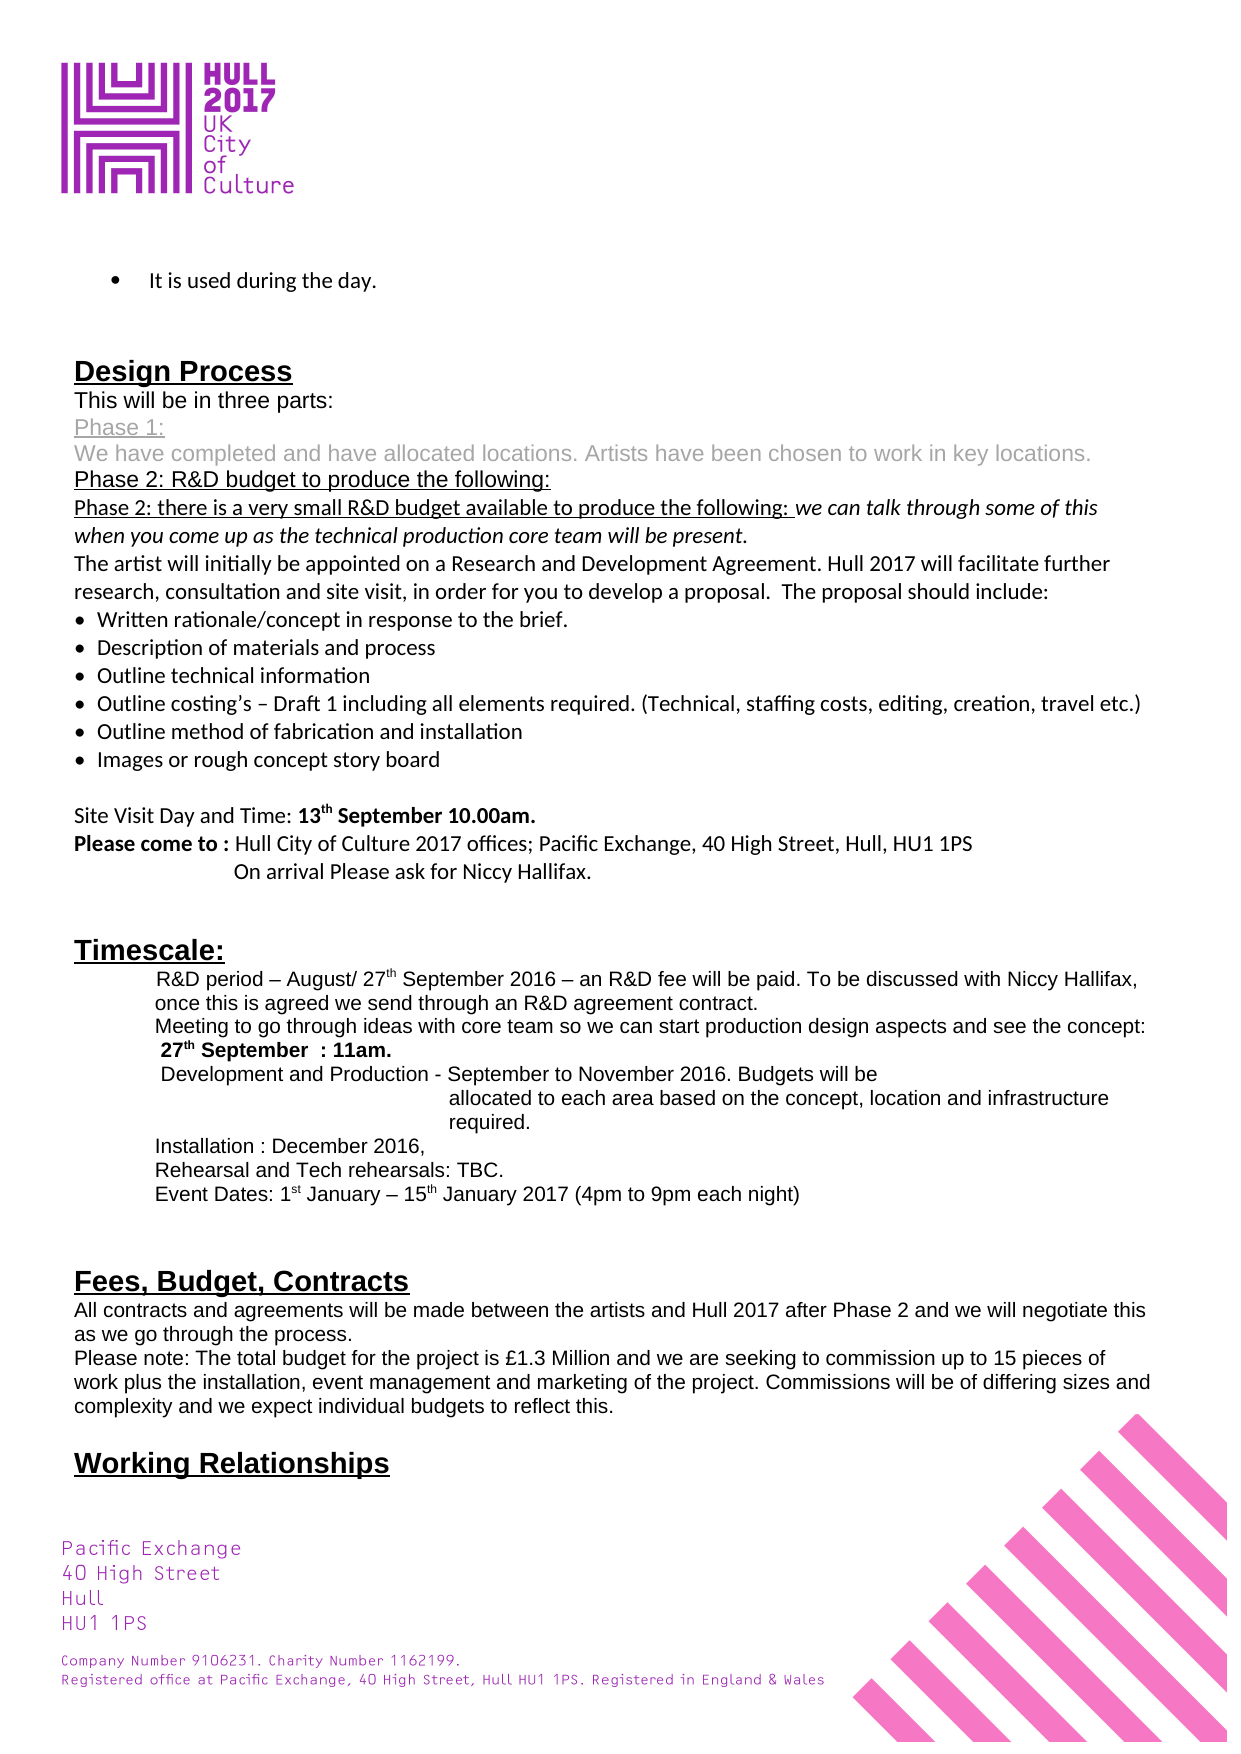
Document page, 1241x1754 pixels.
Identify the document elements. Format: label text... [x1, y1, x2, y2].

text Meeting to go through ideas with core team so we can start production design aspects and see the concept: [149, 1014, 1152, 1038]
text allocated to each area based on the concept, location and infrastructure [74, 1086, 1152, 1110]
text Working Relationships [74, 1446, 1152, 1480]
text Please note: The total budget for the project is £1.3 Million and we are seeking to commission up to 15 pieces of work plus the installation, event management and marketing of the project. Commissions will be of differing sizes and complexity and we expect individual budgets to reflect this. [74, 1346, 1152, 1417]
text Timescale: [74, 933, 1152, 966]
text Phase 2: R&D budget to produce the following: [74, 466, 1152, 493]
list Images or rough concept story board [74, 745, 1152, 773]
text This will be in three parts: [74, 387, 1152, 414]
text The artist will initially be appointed on a Research and Development Agreement. Hull 2017 will facilitate further research, consultation and site visit, in order for you to develop a proposal. The proposal should include: [74, 549, 1152, 605]
list Written rationale/concept in response to the brief. [74, 605, 1152, 633]
text Development and Production - September to November 2016. Budgets will be [149, 1062, 1152, 1086]
text We have completed and have allocated locations. Artists have been chosen to work in key locations. [74, 440, 1152, 466]
list Outline method of fabrication and installation [74, 717, 1152, 745]
text Design Process [74, 354, 1152, 387]
text All contracts and agreements will be made between the artists and Hull 2017 after Phase 2 and we will negotiate this as we go through the process. [74, 1298, 1152, 1346]
picture [0, 0, 1227, 1742]
text Phase 2: there is a very small R&D budget available to produce the following: we can talk through some of this when you come up as the technical production core team will be present. [74, 493, 1152, 549]
text 27th September : 11am. [149, 1038, 1152, 1062]
list Description of materials and process [74, 633, 1152, 661]
text Please come to : Hull City of Culture 2017 offices; Pacific Exchange, 40 High Street, Hull, HU1 1PS [74, 829, 1152, 857]
text Installation : December 2016, [149, 1134, 1152, 1158]
text required. [74, 1110, 1152, 1134]
text Rehearsal and Tech rehearsals: TBC. [149, 1158, 1152, 1182]
text once this is agreed we send through an R&D agreement contract. [149, 990, 1152, 1014]
text On arrival Please ask for Niccy Hallifax. [74, 857, 1152, 885]
text R&D period – August/ 27th September 2016 – an R&D fee will be paid. To be discussed with Niccy Hallifax, [149, 966, 1152, 990]
text Event Dates: 1st January – 15th January 2017 (4pm to 9pm each night) [149, 1182, 1152, 1206]
text Site Visit Day and Time: 13th September 10.00am. [74, 801, 1152, 829]
list Outline costing’s – Draft 1 including all elements required. (Technical, staffing costs, editing, creation, travel etc.) [74, 689, 1167, 717]
list It is used during the day. [111, 266, 1152, 294]
list Outline technical information [74, 661, 1152, 689]
text Phase 1: [74, 414, 1152, 440]
text Fees, Budget, Contracts [74, 1264, 1152, 1298]
